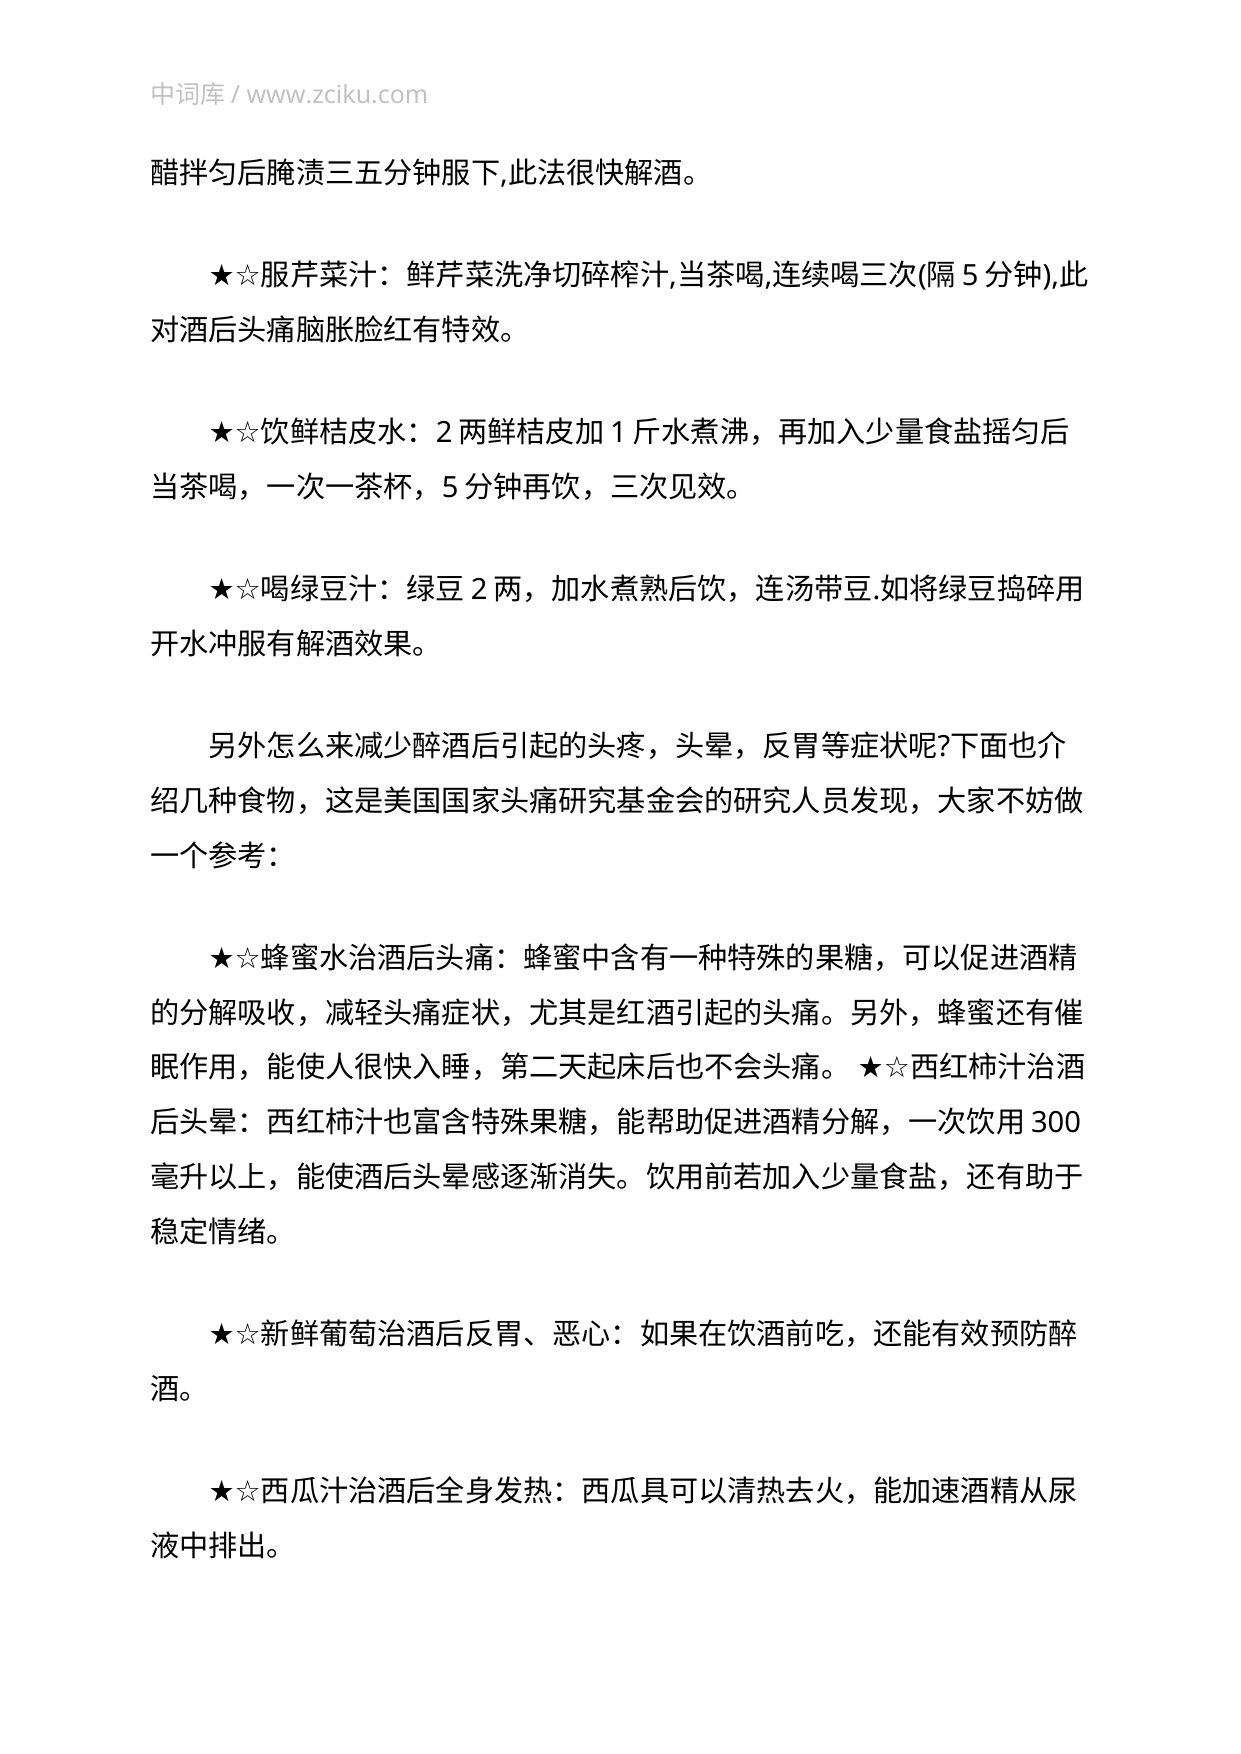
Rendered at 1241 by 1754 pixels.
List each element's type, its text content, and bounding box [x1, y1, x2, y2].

text ★☆服芹菜汁：鲜芹菜洗净切碎榨汁,当茶喝,连续喝三次(隔5分钟),此对酒后头痛脑胀脸红有特效。­ [150, 252, 1090, 349]
text ★☆西瓜汁治酒后全身发热：西瓜具可以清热去火，能加速酒精从尿液中排出。­ [150, 1467, 1090, 1565]
text ★☆新鲜葡萄治酒后反胃、恶心：如果在饮酒前吃，还能有效预防醉酒。­ [150, 1311, 1090, 1408]
text ★☆饮鲜桔皮水：2两鲜桔皮加1斤水煮沸，再加入少量食盐摇匀后当茶喝，一次一茶杯，5分钟再饮，三次见效。­ [150, 409, 1090, 506]
text ★☆蜂蜜水治酒后头痛：蜂蜜中含有一种特殊的果糖，可以促进酒精的分解吸收，减轻头痛症状，尤其是红酒引起的头痛。另外，蜂蜜还有催眠作用，能使人很快入睡，第二天起床后也不会头痛。­ ★☆西红柿汁治酒后头晕：西红柿汁也富含特殊果糖，能帮助促进酒精分解，一次饮用300毫升以上，能使酒后头晕感逐渐消失。饮用前若加入少量食盐，还有助于稳定情绪。­ [150, 934, 1090, 1251]
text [150, 150, 1090, 192]
text ★☆喝绿豆汁：绿豆2两，加水煮熟后饮，连汤带豆.如将绿豆捣碎用开水冲服有解酒效果。­ [150, 566, 1090, 663]
text 另外怎么来减少醉酒后引起的头疼，头晕，反胃等症状呢?下面也介绍几种食物，这是美国国家头痛研究基金会的研究人员发现，大家不妨做一个参考：­ [150, 722, 1090, 875]
